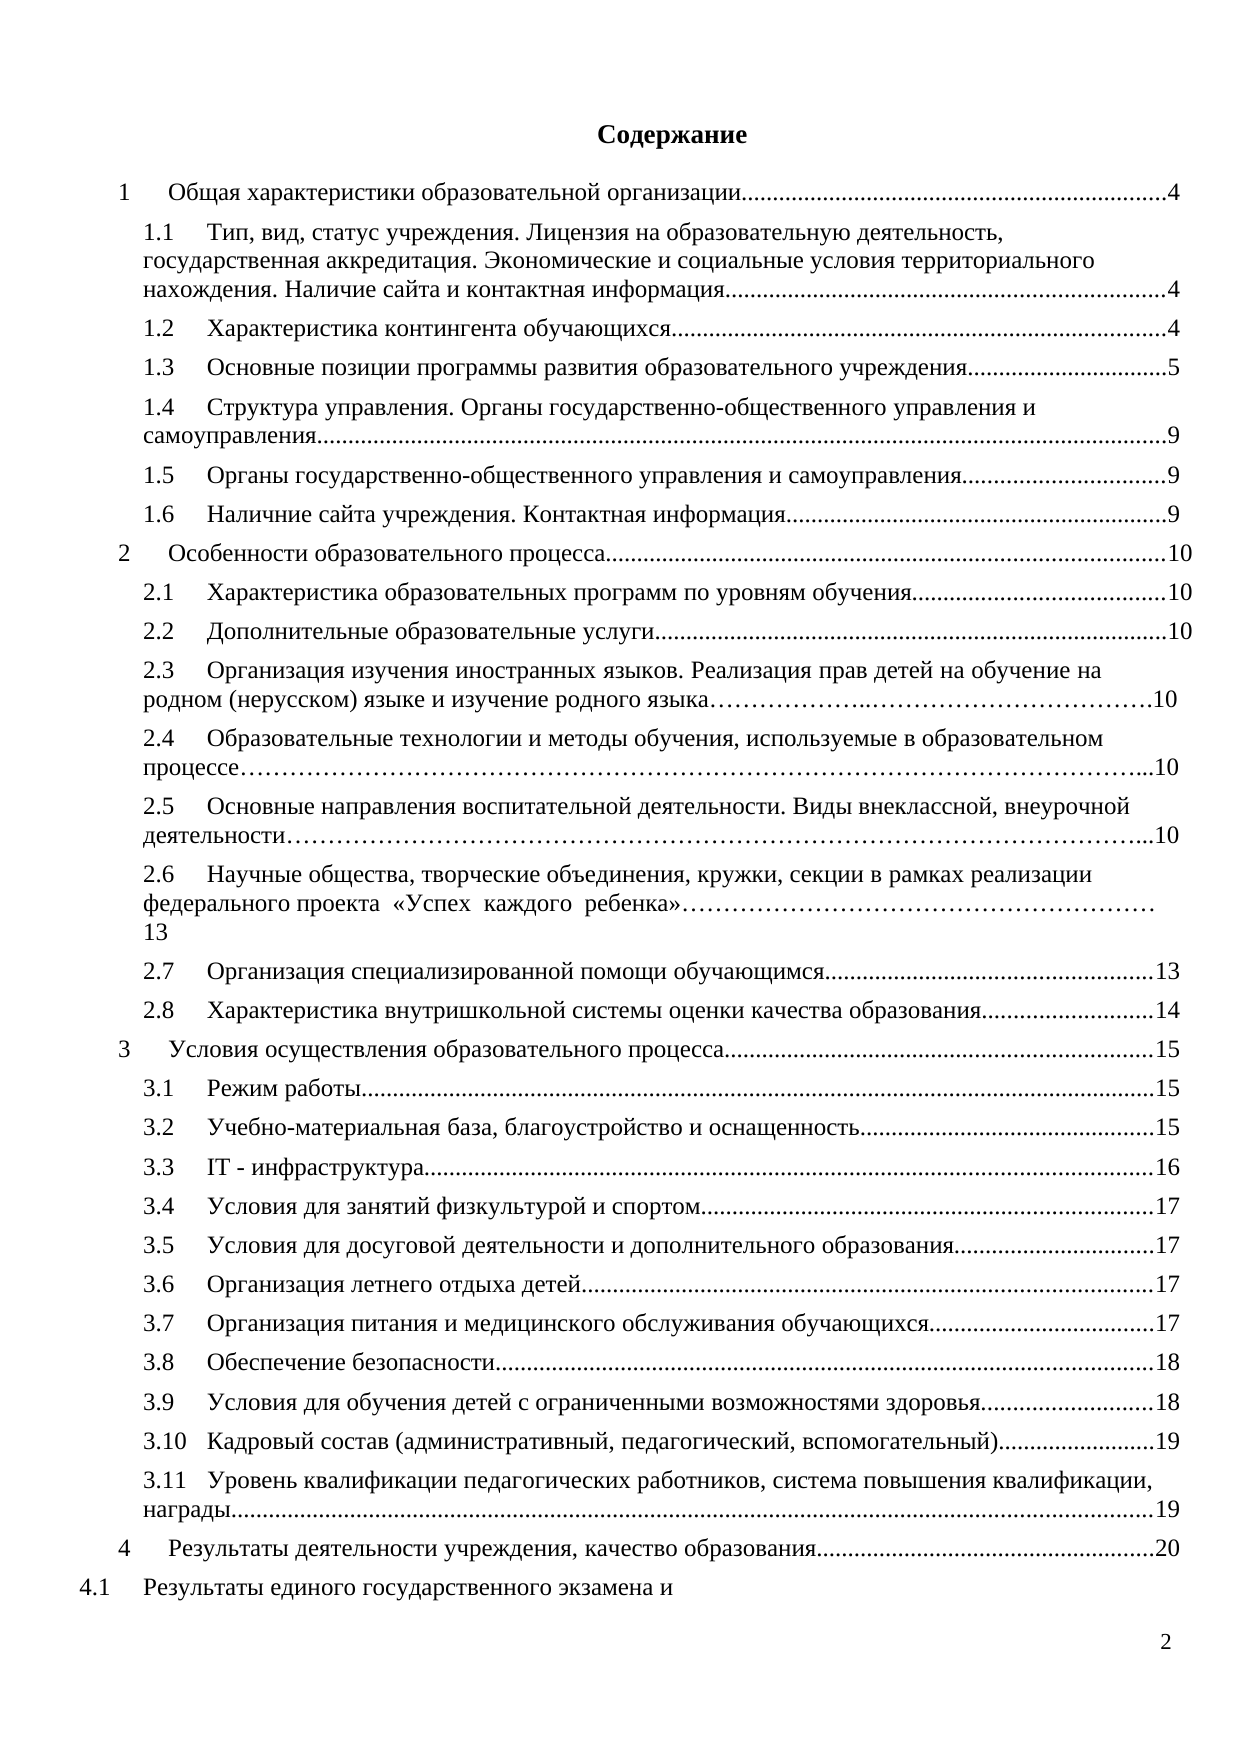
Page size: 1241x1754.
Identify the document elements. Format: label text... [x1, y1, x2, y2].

text Содержание [230, 118, 1114, 149]
